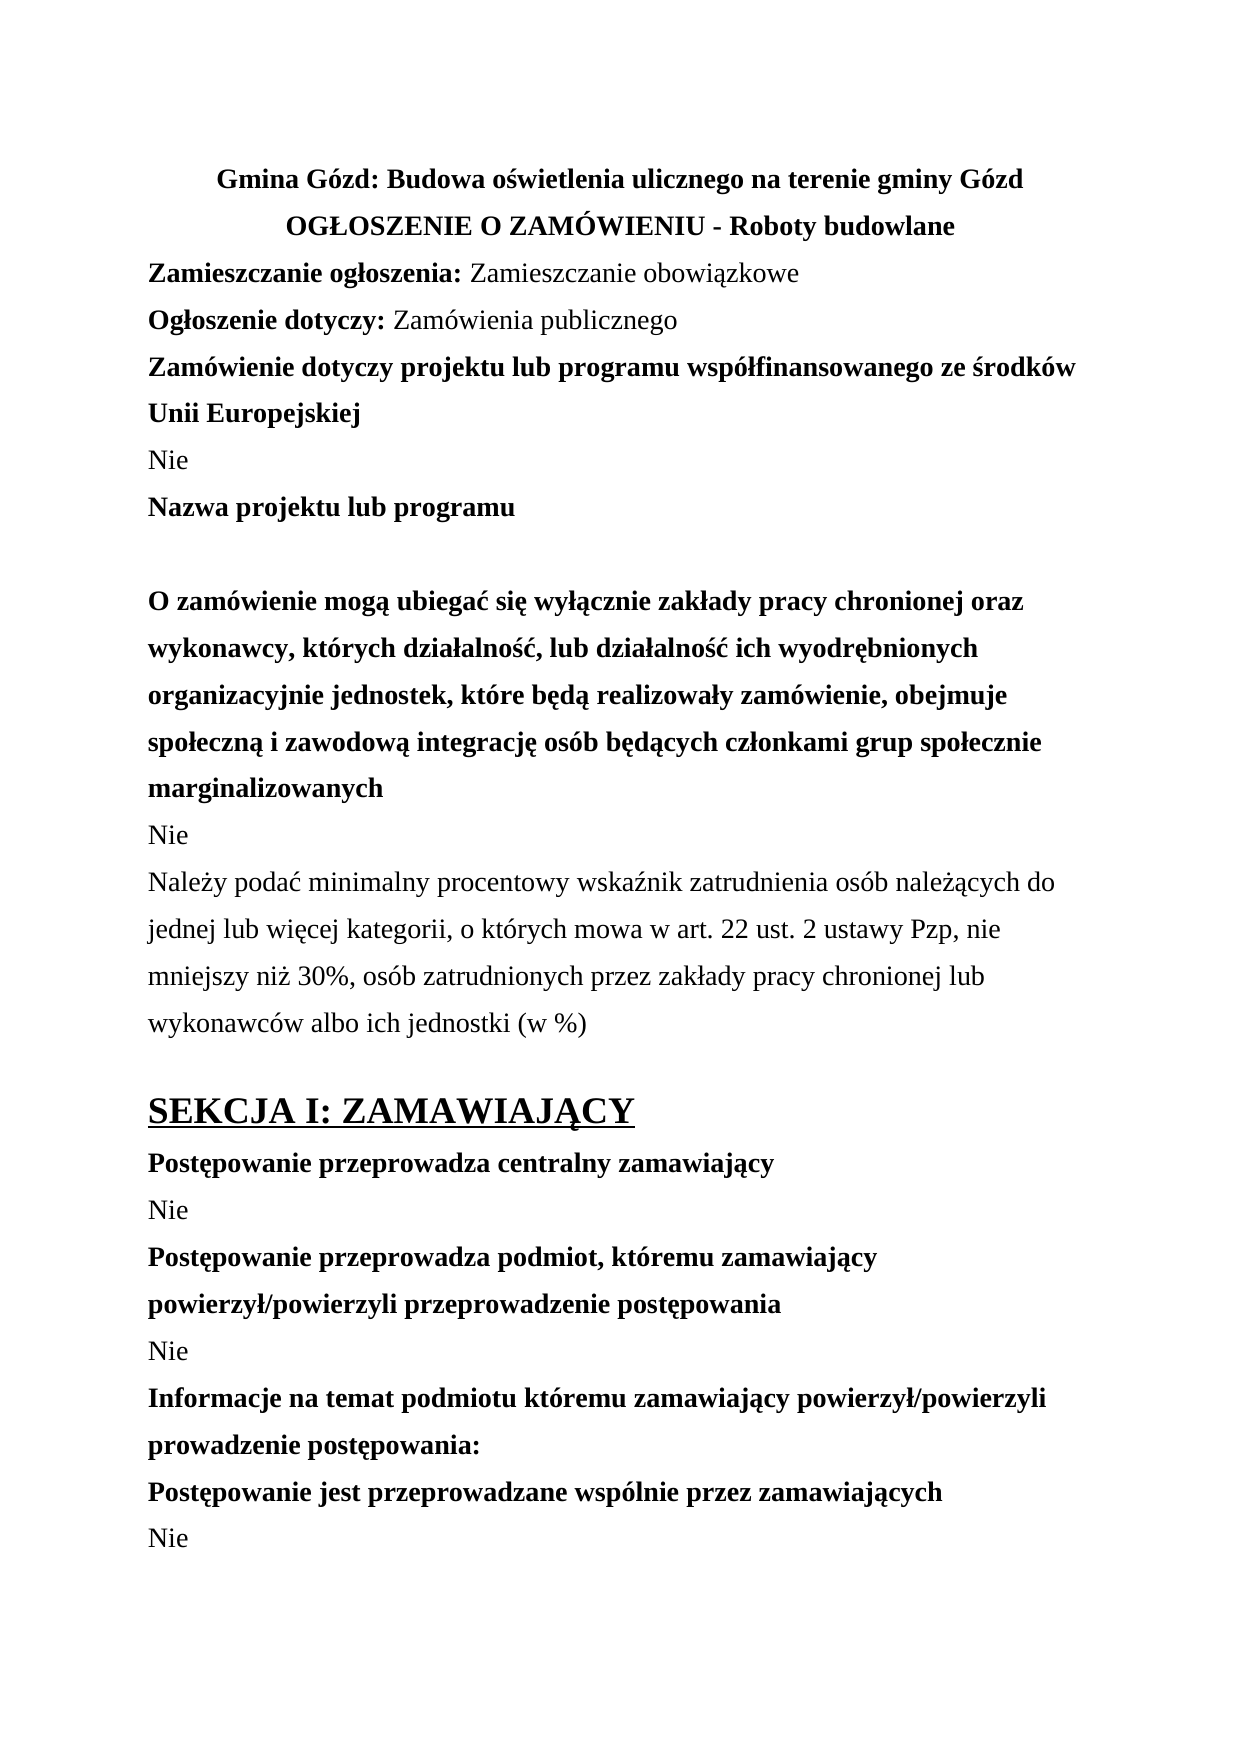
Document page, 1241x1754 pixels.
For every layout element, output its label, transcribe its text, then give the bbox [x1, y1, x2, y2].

text Nie [148, 1507, 1093, 1554]
text Postępowanie przeprowadza centralny zamawiający [148, 1132, 1093, 1179]
text Nie [148, 1179, 1093, 1226]
text Nie [148, 1319, 1093, 1366]
text O zamówienie mogą ubiegać się wyłącznie zakłady pracy chronionej oraz wykonawcy, których działalność, lub działalność ich wyodrębnionych organizacyjnie jednostek, które będą realizowały zamówienie, obejmuje społeczną i zawodową integrację osób będących członkami grup społecznie marginalizowanych [148, 569, 1093, 804]
text Postępowanie przeprowadza podmiot, któremu zamawiający powierzył/powierzyli przeprowadzenie postępowania [148, 1226, 1093, 1319]
text Nie [148, 429, 1093, 476]
text Zamieszczanie ogłoszenia: Zamieszczanie obowiązkowe [148, 241, 1093, 288]
text Nie [148, 804, 1093, 851]
text Należy podać minimalny procentowy wskaźnik zatrudnienia osób należących do jednej lub więcej kategorii, o których mowa w art. 22 ust. 2 ustawy Pzp, nie mniejszy niż 30%, osób zatrudnionych przez zakłady pracy chronionej lub wykonawców albo ich jednostki (w %) [148, 851, 1093, 1085]
text Gmina Gózd: Budowa oświetlenia ulicznego na terenie gminy Gózd OGŁOSZENIE O ZAMÓWIENIU - Roboty budowlane [148, 148, 1093, 241]
text Ogłoszenie dotyczy: Zamówienia publicznego [148, 288, 1093, 335]
text SEKCJA I: ZAMAWIAJĄCY [148, 1085, 1093, 1132]
text Nazwa projektu lub programu [148, 476, 1093, 569]
text Informacje na temat podmiotu któremu zamawiający powierzył/powierzyli prowadzenie postępowania: Postępowanie jest przeprowadzane wspólnie przez zamawiających [148, 1366, 1093, 1507]
text Zamówienie dotyczy projektu lub programu współfinansowanego ze środków Unii Europejskiej [148, 335, 1093, 429]
